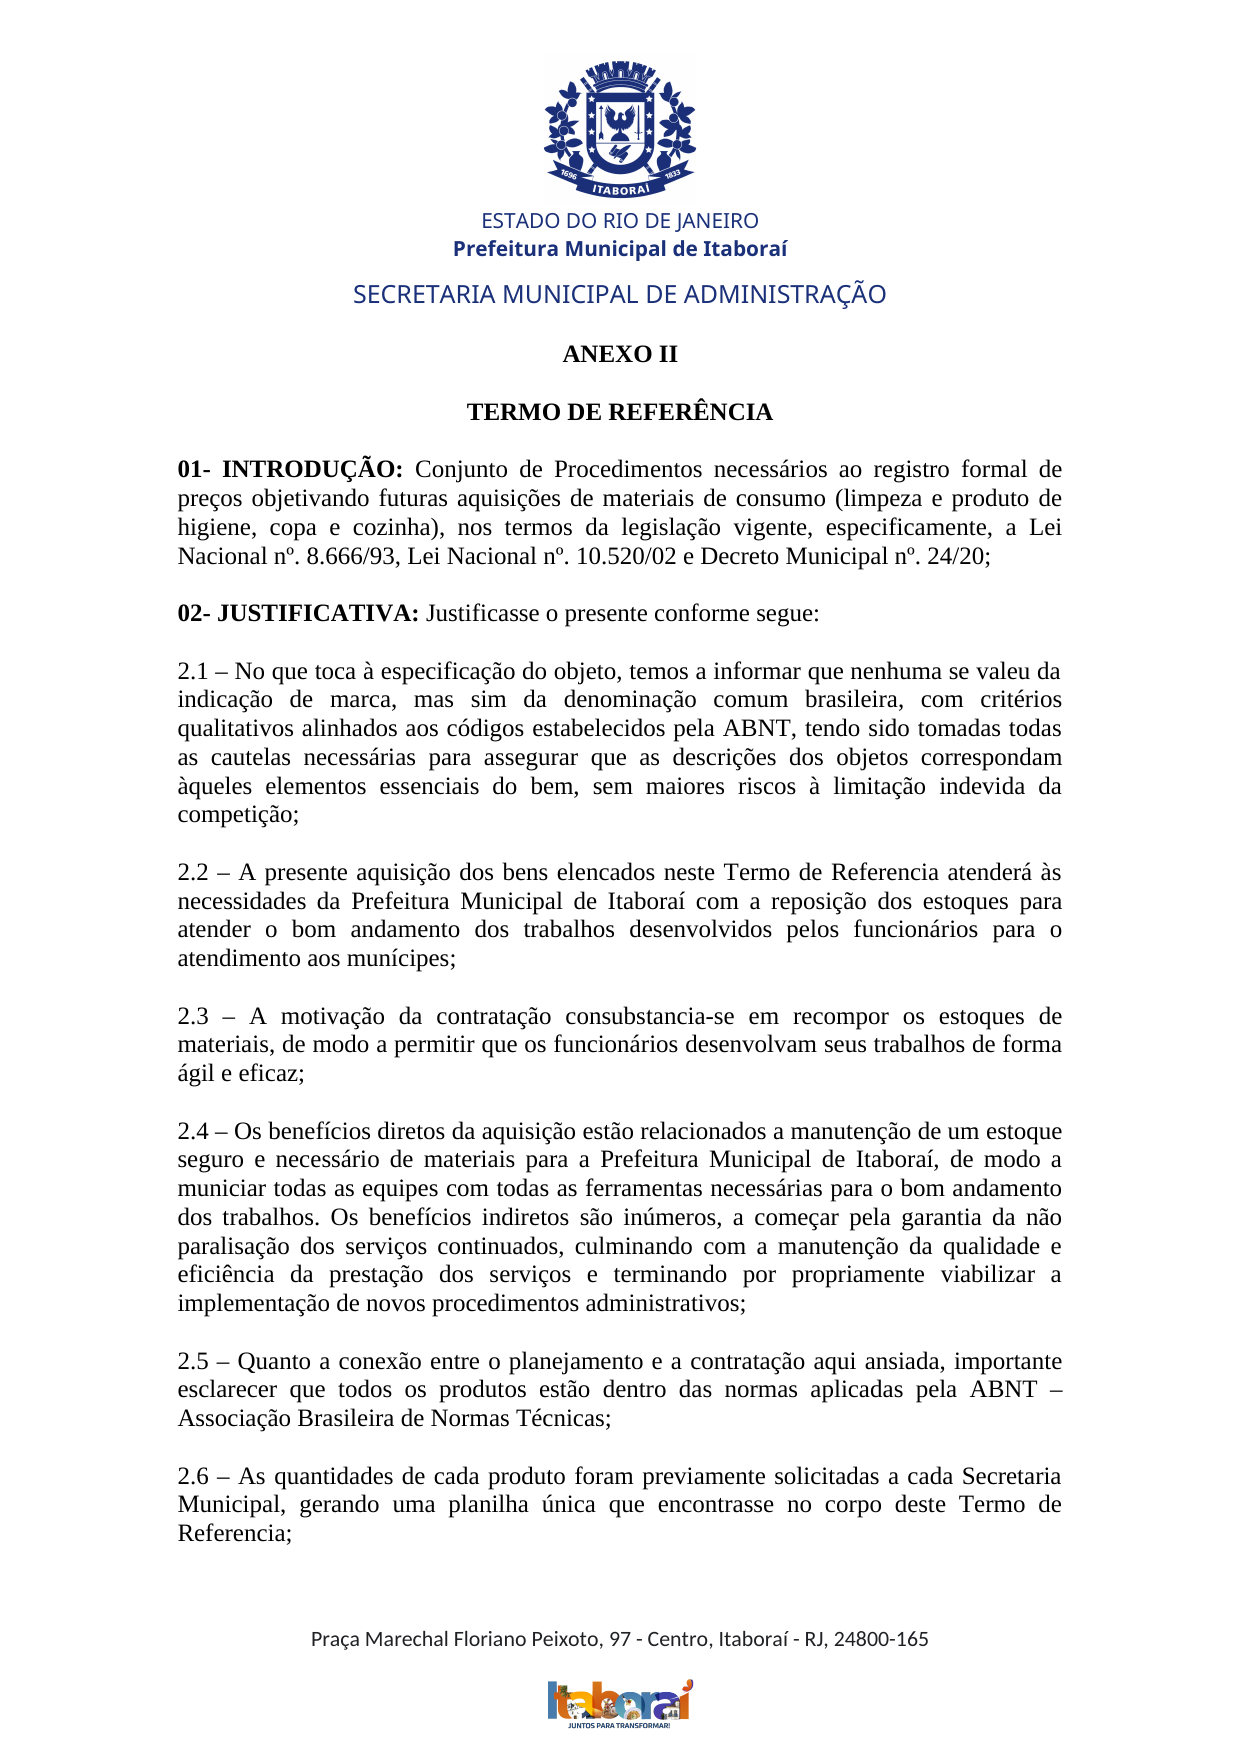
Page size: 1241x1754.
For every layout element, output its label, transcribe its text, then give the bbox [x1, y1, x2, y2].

text 2.3 – A motivação da contratação consubstancia-se em recompor os estoques de materiais, de modo a permitir que os funcionários desenvolvam seus trabalhos de forma ágil e eficaz; [177, 1001, 1063, 1087]
text 01- INTRODUÇÃO: Conjunto de Procedimentos necessários ao registro formal de preços objetivando futuras aquisições de materiais de consumo (limpeza e produto de higiene, copa e cozinha), nos termos da legislação vigente, especificamente, a Lei Nacional nº. 8.666/93, Lei Nacional nº. 10.520/02 e Decreto Municipal nº. 24/20; [177, 454, 1063, 569]
picture [543, 1679, 697, 1731]
text 2.2 – A presente aquisição dos bens elencados neste Termo de Referencia atenderá às necessidades da Prefeitura Municipal de Itaboraí com a reposição dos estoques para atender o bom andamento dos trabalhos desenvolvidos pelos funcionários para o atendimento aos munícipes; [177, 857, 1063, 972]
text ANEXO II [177, 339, 1063, 368]
text 02- JUSTIFICATIVA: Justificasse o presente conforme segue: [177, 598, 1063, 627]
picture [543, 53, 697, 206]
text 2.1 – No que toca à especificação do objeto, temos a informar que nenhuma se valeu da indicação de marca, mas sim da denominação comum brasileira, com critérios qualitativos alinhados aos códigos estabelecidos pela ABNT, tendo sido tomadas todas as cautelas necessárias para assegurar que as descrições dos objetos correspondam àqueles elementos essenciais do bem, sem maiores riscos à limitação indevida da competição; [177, 656, 1063, 828]
text 2.4 – Os benefícios diretos da aquisição estão relacionados a manutenção de um estoque seguro e necessário de materiais para a Prefeitura Municipal de Itaboraí, de modo a municiar todas as equipes com todas as ferramentas necessárias para o bom andamento dos trabalhos. Os benefícios indiretos são inúmeros, a começar pela garantia da não paralisação dos serviços continuados, culminando com a manutenção da qualidade e eficiência da prestação dos serviços e terminando por propriamente viabilizar a implementação de novos procedimentos administrativos; [177, 1116, 1063, 1317]
text TERMO DE REFERÊNCIA [177, 397, 1063, 426]
text 2.6 – As quantidades de cada produto foram previamente solicitadas a cada Secretaria Municipal, gerando uma planilha única que encontrasse no corpo deste Termo de Referencia; [177, 1461, 1063, 1547]
text 2.5 – Quanto a conexão entre o planejamento e a contratação aqui ansiada, importante esclarecer que todos os produtos estão dentro das normas aplicadas pela ABNT – Associação Brasileira de Normas Técnicas; [177, 1346, 1063, 1432]
